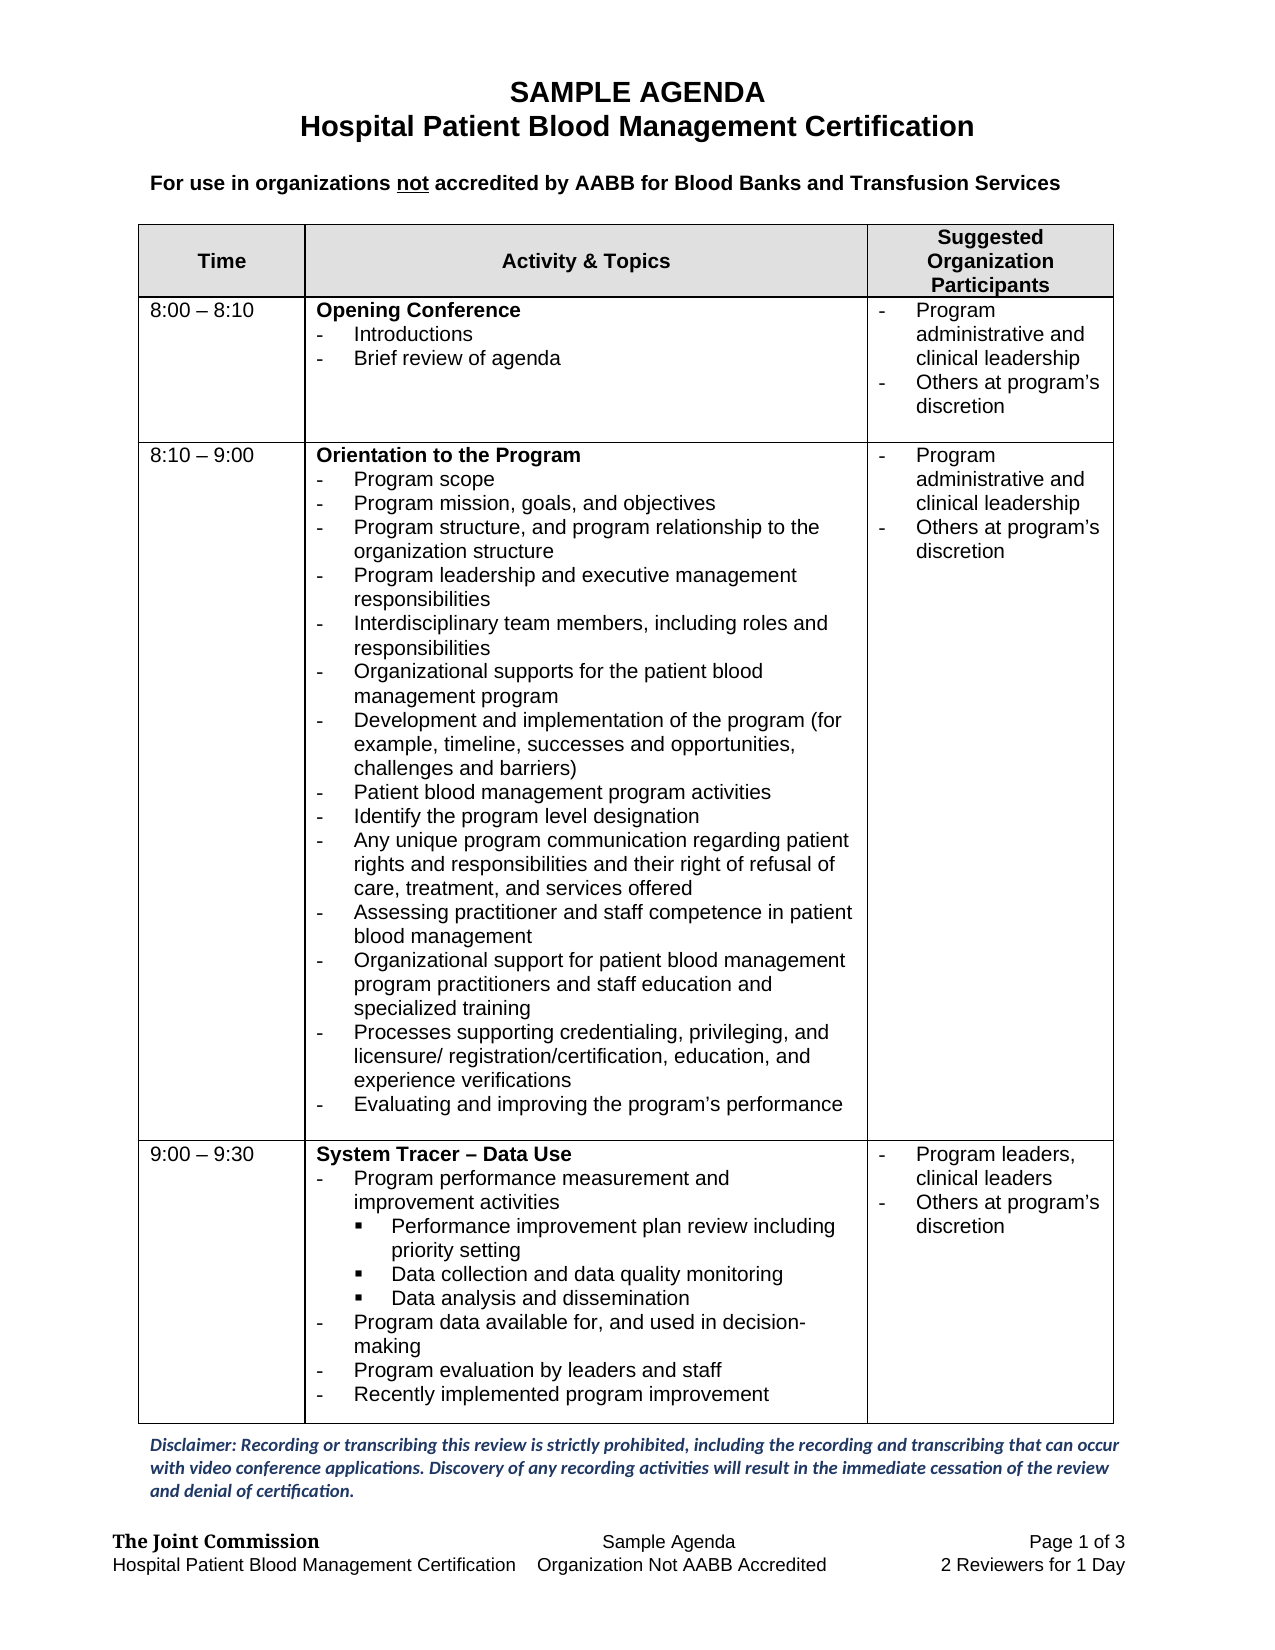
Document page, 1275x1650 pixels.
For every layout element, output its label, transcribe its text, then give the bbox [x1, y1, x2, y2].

table_cell Orientation to the Program Program scope Program mission, goals, and objectives Program structure, and program relationship to the organization structure Program leadership and executive management responsibilities Interdisciplinary team members, including roles and responsibilities Organizational supports for the patient blood management program Development and implementation of the program (for example, timeline, successes and opportunities, challenges and barriers) Patient blood management program activities Identify the program level designation Any unique program communication regarding patient rights and responsibilities and their right of refusal of care, treatment, and services offered Assessing practitioner and staff competence in patient blood management Organizational support for patient blood management program practitioners and staff education and specialized training Processes supporting credentialing, privileging, and licensure/ registration/certification, education, and experience verifications Evaluating and improving the program’s performance [306, 443, 867, 1140]
table_header Suggested Organization Participants [868, 225, 1113, 296]
table_cell 9:00 – 9:30 [139, 1141, 304, 1422]
table_cell Program leaders, clinical leaders Others at program’s discretion [868, 1141, 1113, 1422]
table_header Activity & Topics [306, 225, 867, 296]
text For use in organizations not accredited by AABB for Blood Banks and Transfusion Services [150, 171, 1125, 195]
table_cell 8:10 – 9:00 [139, 443, 304, 1140]
table_cell 8:00 – 8:10 [139, 298, 304, 442]
table_cell System Tracer – Data Use Program performance measurement and improvement activities Performance improvement plan review including priority setting Data collection and data quality monitoring Data analysis and dissemination Program data available for, and used in decision-making Program evaluation by leaders and staff Recently implemented program improvement [306, 1141, 867, 1422]
table_cell Program administrative and clinical leadership Others at program’s discretion [868, 443, 1113, 1140]
table_header Time [139, 225, 304, 296]
table_cell Opening Conference Introductions Brief review of agenda [306, 298, 867, 442]
table_cell Program administrative and clinical leadership Others at program’s discretion [868, 298, 1113, 442]
